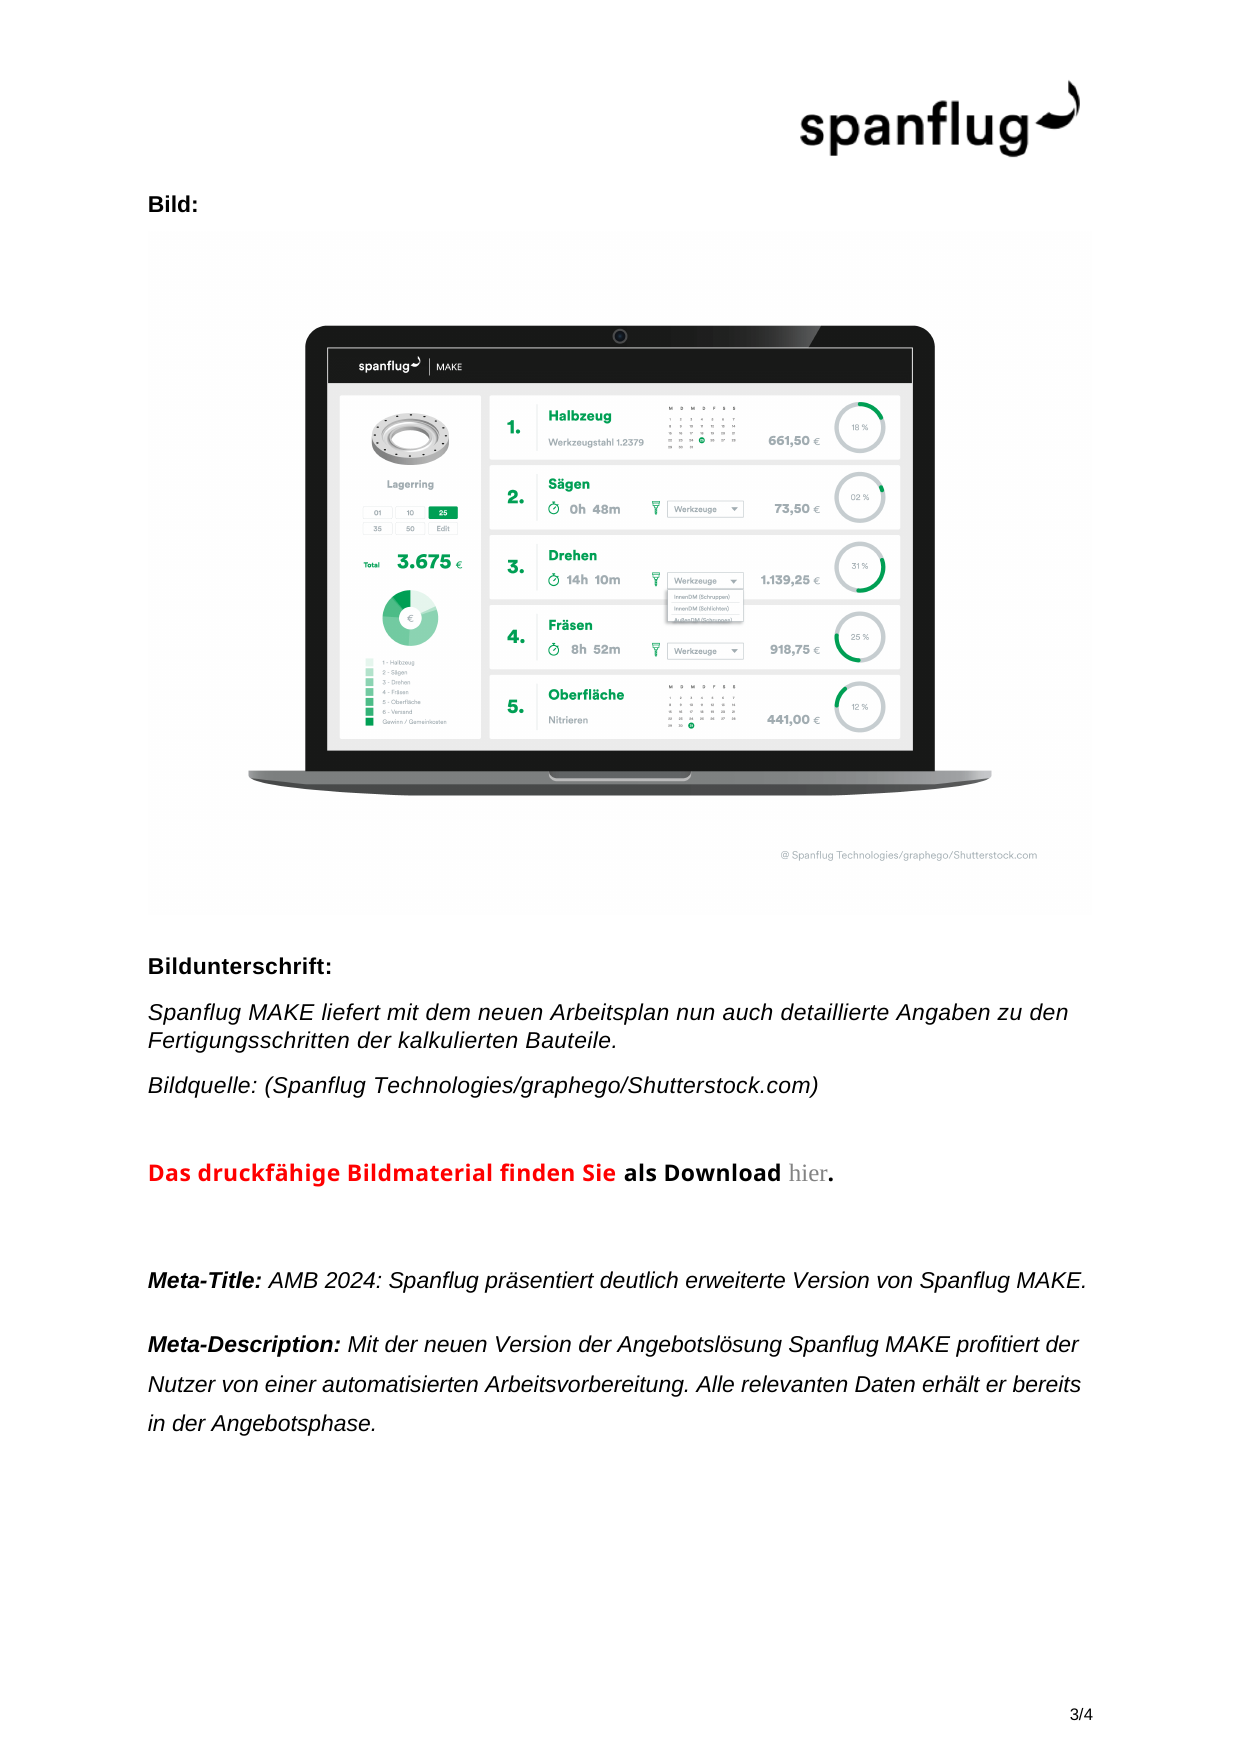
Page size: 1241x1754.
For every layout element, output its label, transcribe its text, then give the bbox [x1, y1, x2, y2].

picture [781, 76, 1093, 164]
text Spanflug MAKE liefert mit dem neuen Arbeitsplan nun auch detaillierte Angaben zu den Fertigungsschritten der kalkulierten Bauteile. [148, 998, 1093, 1053]
text Bildunterschrift: [148, 953, 1093, 980]
text Bildquelle: (Spanflug Technologies/graphego/Shutterstock.com) [148, 1072, 1093, 1098]
text Meta-Description: Mit der neuen Version der Angebotslösung Spanflug MAKE profitiert der Nutzer von einer automatisierten Arbeitsvorbereitung. Alle relevanten Daten erhält er bereits in der Angebotsphase. [148, 1331, 1093, 1437]
picture [147, 231, 1093, 915]
text Meta-Title: AMB 2024: Spanflug präsentiert deutlich erweiterte Version von Spanflug MAKE. [148, 1267, 1093, 1293]
text Das druckfähige Bildmaterial finden Sie als Download hier. [148, 1157, 1099, 1188]
text Bild: [148, 191, 1093, 231]
